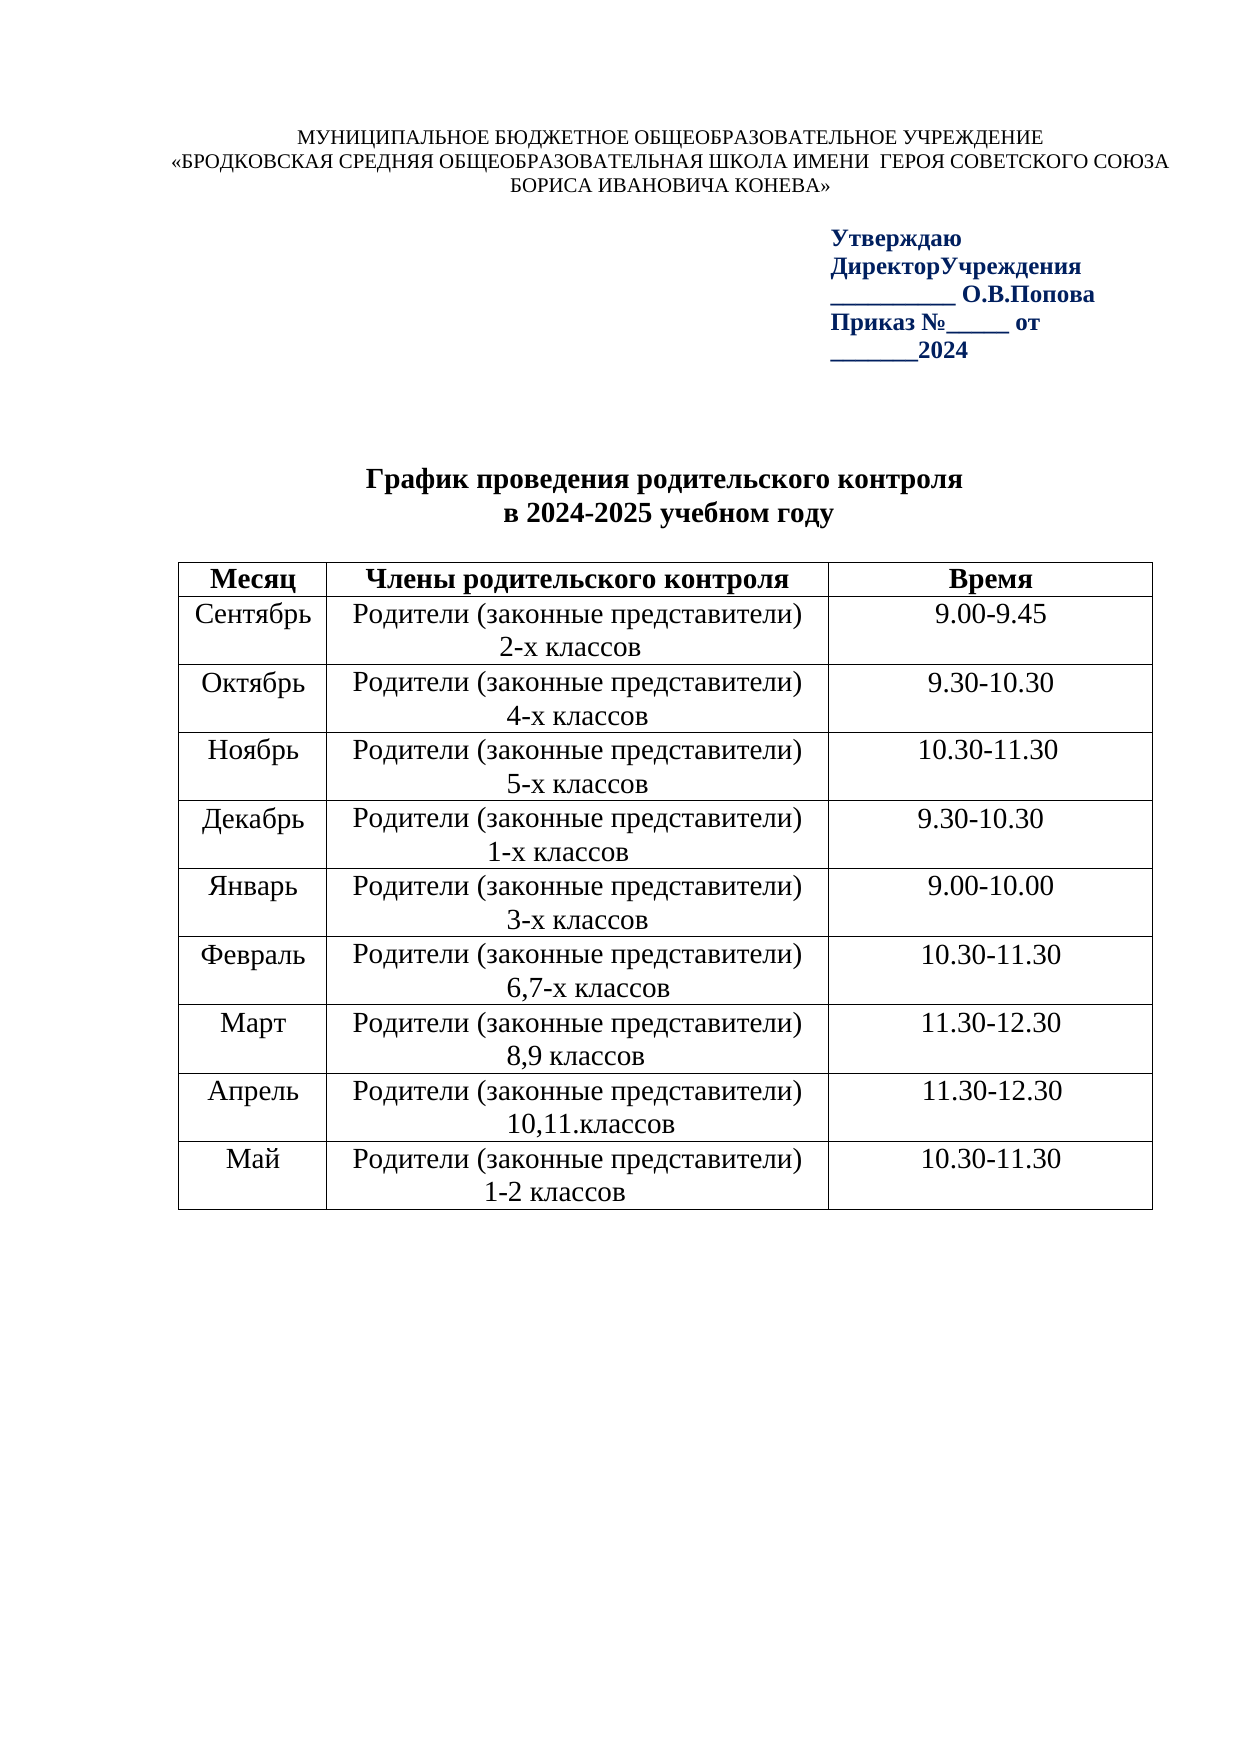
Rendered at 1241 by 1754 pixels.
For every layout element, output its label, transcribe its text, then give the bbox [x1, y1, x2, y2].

table_cell Родители (законные представители) 8,9 классов [327, 1005, 828, 1072]
table_cell Родители (законные представители) 4-х классов [327, 665, 828, 732]
table_header Месяц [179, 563, 326, 596]
text Утверждаю [830, 225, 1171, 252]
table_cell Декабрь [179, 801, 326, 868]
table_cell Май [179, 1142, 326, 1209]
table_cell 11.30-12.30 [829, 1074, 1152, 1141]
table_cell 9.30-10.30 [829, 801, 1152, 868]
table_header Время [829, 563, 1152, 596]
table_cell Апрель [179, 1074, 326, 1141]
table_header Члены родительского контроля [327, 563, 828, 596]
text в 2024-2025 учебном году [364, 495, 973, 528]
table_cell 9.00-10.00 [829, 869, 1152, 936]
text ДиректорУчреждения [830, 252, 1171, 280]
table_cell Февраль [179, 937, 326, 1004]
table_cell Родители (законные представители) 3-х классов [327, 869, 828, 936]
table_cell Родители (законные представители) 1-2 классов [327, 1142, 828, 1209]
table_cell 11.30-12.30 [829, 1005, 1152, 1072]
table_cell Родители (законные представители) 2-х классов [327, 597, 828, 664]
table_cell 9.00-9.45 [829, 597, 1152, 664]
table_cell Ноябрь [179, 733, 326, 800]
text Приказ №_____ от _______2024 [830, 308, 1171, 364]
table_cell Сентябрь [179, 597, 326, 664]
text __________ О.В.Попова [830, 280, 1171, 308]
table_cell Родители (законные представители) 1-х классов [327, 801, 828, 868]
table_cell Март [179, 1005, 326, 1072]
table_cell Январь [179, 869, 326, 936]
table_cell 10.30-11.30 [829, 937, 1152, 1004]
table_cell 9.30-10.30 [829, 665, 1152, 732]
text График проведения родительского контроля [364, 461, 965, 495]
table_cell Родители (законные представители) 6,7-х классов [327, 937, 828, 1004]
text «БРОДКОВСКАЯ СРЕДНЯЯ ОБЩЕОБРАЗОВАТЕЛЬНАЯ ШКОЛА ИМЕНИ ГЕРОЯ СОВЕТСКОГО СОЮЗА БОРИСА ИВАНОВИЧА КОНЕВА» [167, 149, 1174, 197]
table_cell Родители (законные представители) 10,11.классов [327, 1074, 828, 1141]
table_cell 10.30-11.30 [829, 1142, 1152, 1209]
table_cell Октябрь [179, 665, 326, 732]
table_cell 10.30-11.30 [829, 733, 1152, 800]
table_cell Родители (законные представители) 5-х классов [327, 733, 828, 800]
text МУНИЦИПАЛЬНОЕ БЮДЖЕТНОЕ ОБЩЕОБРАЗОВАТЕЛЬНОЕ УЧРЕЖДЕНИЕ [167, 125, 1174, 149]
